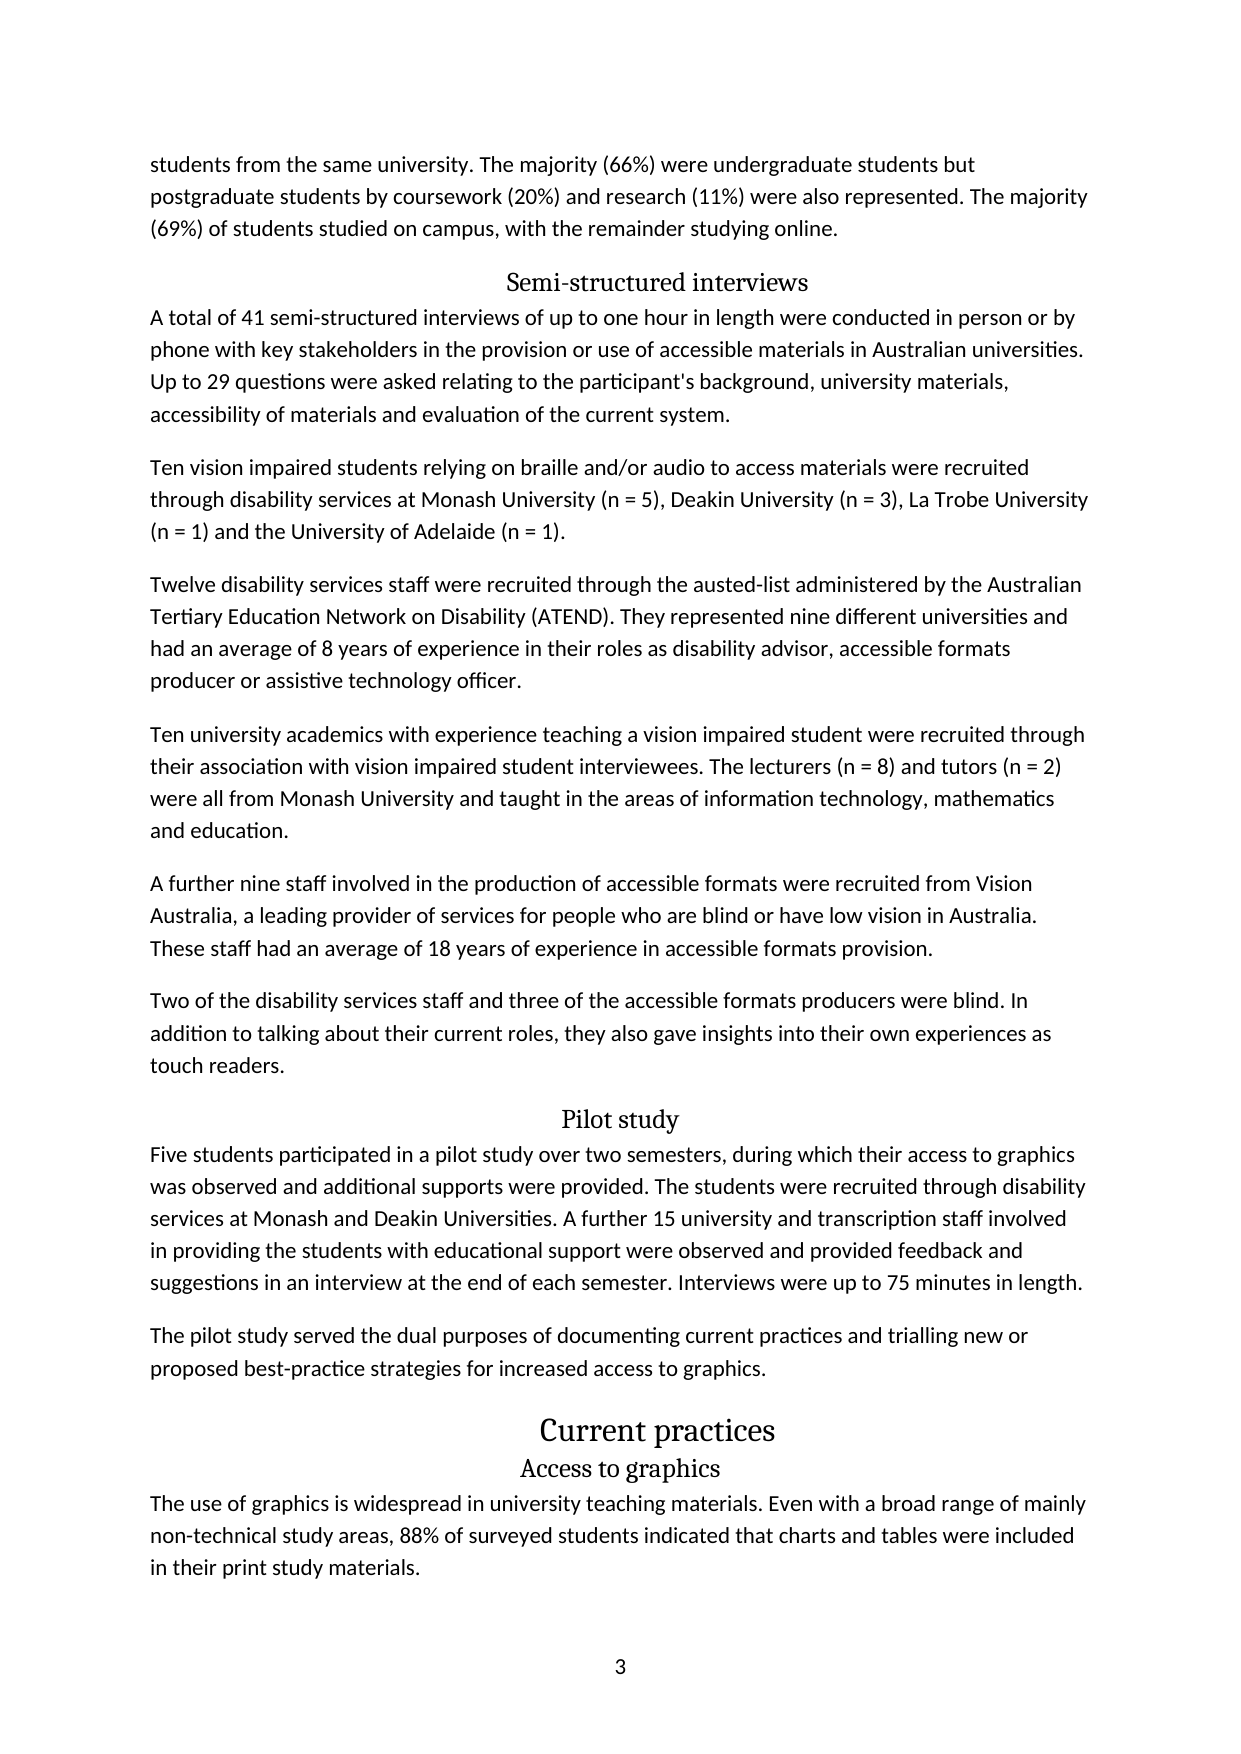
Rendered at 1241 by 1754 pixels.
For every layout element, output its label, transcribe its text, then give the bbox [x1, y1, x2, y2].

text Five students participated in a pilot study over two semesters, during which their access to graphics was observed and additional supports were provided. The students were recruited through disability services at Monash and Deakin Universities. A further 15 university and transcription staff involved in providing the students with educational support were observed and provided feedback and suggestions in an interview at the end of each semester. Interviews were up to 75 minutes in length. [150, 1140, 1090, 1297]
text The pilot study served the dual purposes of documenting current practices and trialling new or proposed best-practice strategies for increased access to graphics. [150, 1322, 1090, 1382]
text Ten vision impaired students relying on braille and/or audio to access materials were recruited through disability services at Monash University (n = 5), Deakin University (n = 3), La Trobe University (n = 1) and the University of Adelaide (n = 1). [150, 453, 1090, 545]
text Ten university academics with experience teaching a vision impaired student were recruited through their association with vision impaired student interviewees. The lecturers (n = 8) and tutors (n = 2) were all from Monash University and taught in the areas of information technology, mathematics and education. [150, 720, 1090, 844]
text Twelve disability services staff were recruited through the austed-list administered by the Australian Tertiary Education Network on Disability (ATEND). They represented nine different universities and had an average of 8 years of experience in their roles as disability advisor, accessible formats producer or assistive technology officer. [150, 570, 1090, 695]
subtitle Semi-structured interviews [225, 267, 1090, 298]
text Two of the disability services staff and three of the accessible formats producers were blind. In addition to talking about their current roles, they also gave insights into their own experiences as touch readers. [150, 987, 1090, 1079]
subtitle Pilot study [150, 1104, 1090, 1135]
text A total of 41 semi-structured interviews of up to one hour in length were conducted in person or by phone with key stakeholders in the provision or use of accessible materials in Australian universities. Up to 29 questions were asked relating to the participant's background, university materials, accessibility of materials and evaluation of the current system. [150, 303, 1090, 428]
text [150, 150, 1090, 242]
subtitle Access to graphics [150, 1453, 1090, 1484]
text The use of graphics is widespread in university teaching materials. Even with a broad range of mainly non-technical study areas, 88% of surveyed students indicated that charts and tables were included in their print study materials. [150, 1489, 1090, 1582]
text A further nine staff involved in the production of accessible formats were recruited from Vision Australia, a leading provider of services for people who are blind or have low vision in Australia. These staff had an average of 18 years of experience in accessible formats provision. [150, 869, 1090, 962]
subtitle Current practices [225, 1411, 1090, 1449]
